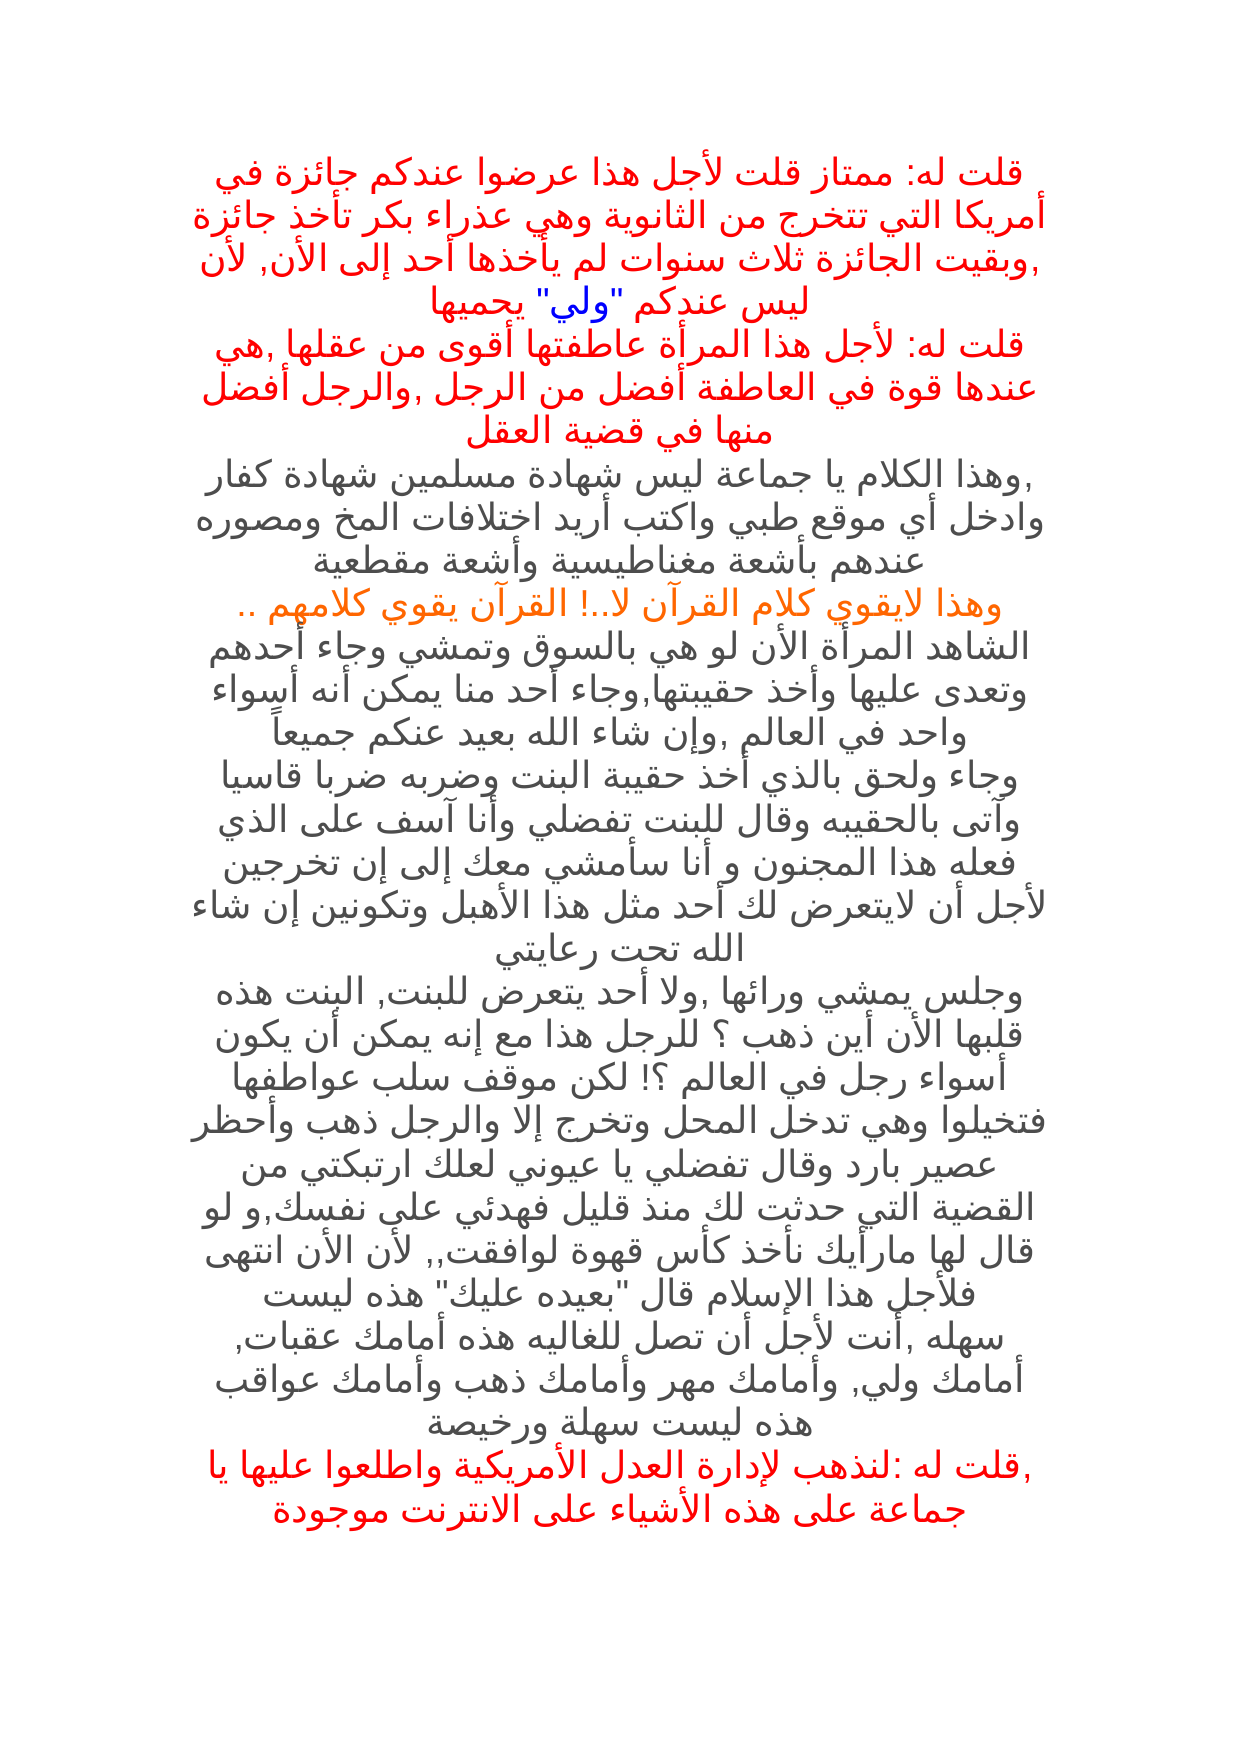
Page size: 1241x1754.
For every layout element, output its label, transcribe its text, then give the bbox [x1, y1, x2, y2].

text فتخيلوا وهي تدخل المحل وتخرج إلا والرجل ذهب وأحظر عصير بارد وقال تفضلي يا عيوني لعلك ارتبكتي من القضية التي حدثت لك منذ قليل فهدئي على نفسك,و لو قال لها مارأيك نأخذ كأس قهوة لوافقت,, لأن الأن انتهى [187, 1099, 1053, 1271]
text قلت له: لأجل هذا المرأة عاطفتها أقوى من عقلها ,هي عندها قوة في العاطفة أفضل من الرجل ,والرجل أفضل منها في قضية العقل [187, 322, 1053, 452]
text وجاء ولحق بالذي أخذ حقيبة البنت وضربه ضربا قاسيا وآتى بالحقيبه وقال للبنت تفضلي وأنا آسف على الذي فعله هذا المجنون و أنا سأمشي معك إلى إن تخرجين لأجل أن لايتعرض لك أحد مثل هذا الأهبل وتكونين إن شاء الله تحت رعايتي [187, 754, 1053, 969]
text فلأجل هذا الإسلام قال "بعيده عليك" هذه ليست سهله ,أنت لأجل أن تصل للغاليه هذه أمامك عقبات, أمامك ولي, وأمامك مهر وأمامك ذهب وأمامك عواقب هذه ليست سهلة ورخيصة [187, 1271, 1053, 1444]
text ,وهذا الكلام يا جماعة ليس شهادة مسلمين شهادة كفار وادخل أي موقع طبي واكتب أريد اختلافات المخ ومصوره عندهم بأشعة مغناطيسية وأشعة مقطعية [187, 452, 1053, 581]
text ,قلت له :لنذهب لإدارة العدل الأمريكية واطلعوا عليها يا جماعة على هذه الأشياء على الانترنت موجودة [187, 1444, 1053, 1530]
text الشاهد المرأة الأن لو هي بالسوق وتمشي وجاء أحدهم وتعدى عليها وأخذ حقيبتها,وجاء أحد منا يمكن أنه أسواء واحد في العالم ,وإن شاء الله بعيد عنكم جميعاً [187, 624, 1053, 754]
text وهذا لايقوي كلام القرآن لا..! القرآن يقوي كلامهم .. [187, 581, 1053, 624]
text وجلس يمشي ورائها ,ولا أحد يتعرض للبنت, البنت هذه قلبها الأن أين ذهب ؟ للرجل هذا مع إنه يمكن أن يكون أسواء رجل في العالم ؟! لكن موقف سلب عواطفها [187, 969, 1053, 1099]
text قلت له: ممتاز قلت لأجل هذا عرضوا عندكم جائزة في أمريكا التي تتخرج من الثانوية وهي عذراء بكر تأخذ جائزة ,وبقيت الجائزة ثلاث سنوات لم يأخذها أحد إلى الأن, لأن ليس عندكم "ولي" يحميها [187, 150, 1053, 322]
